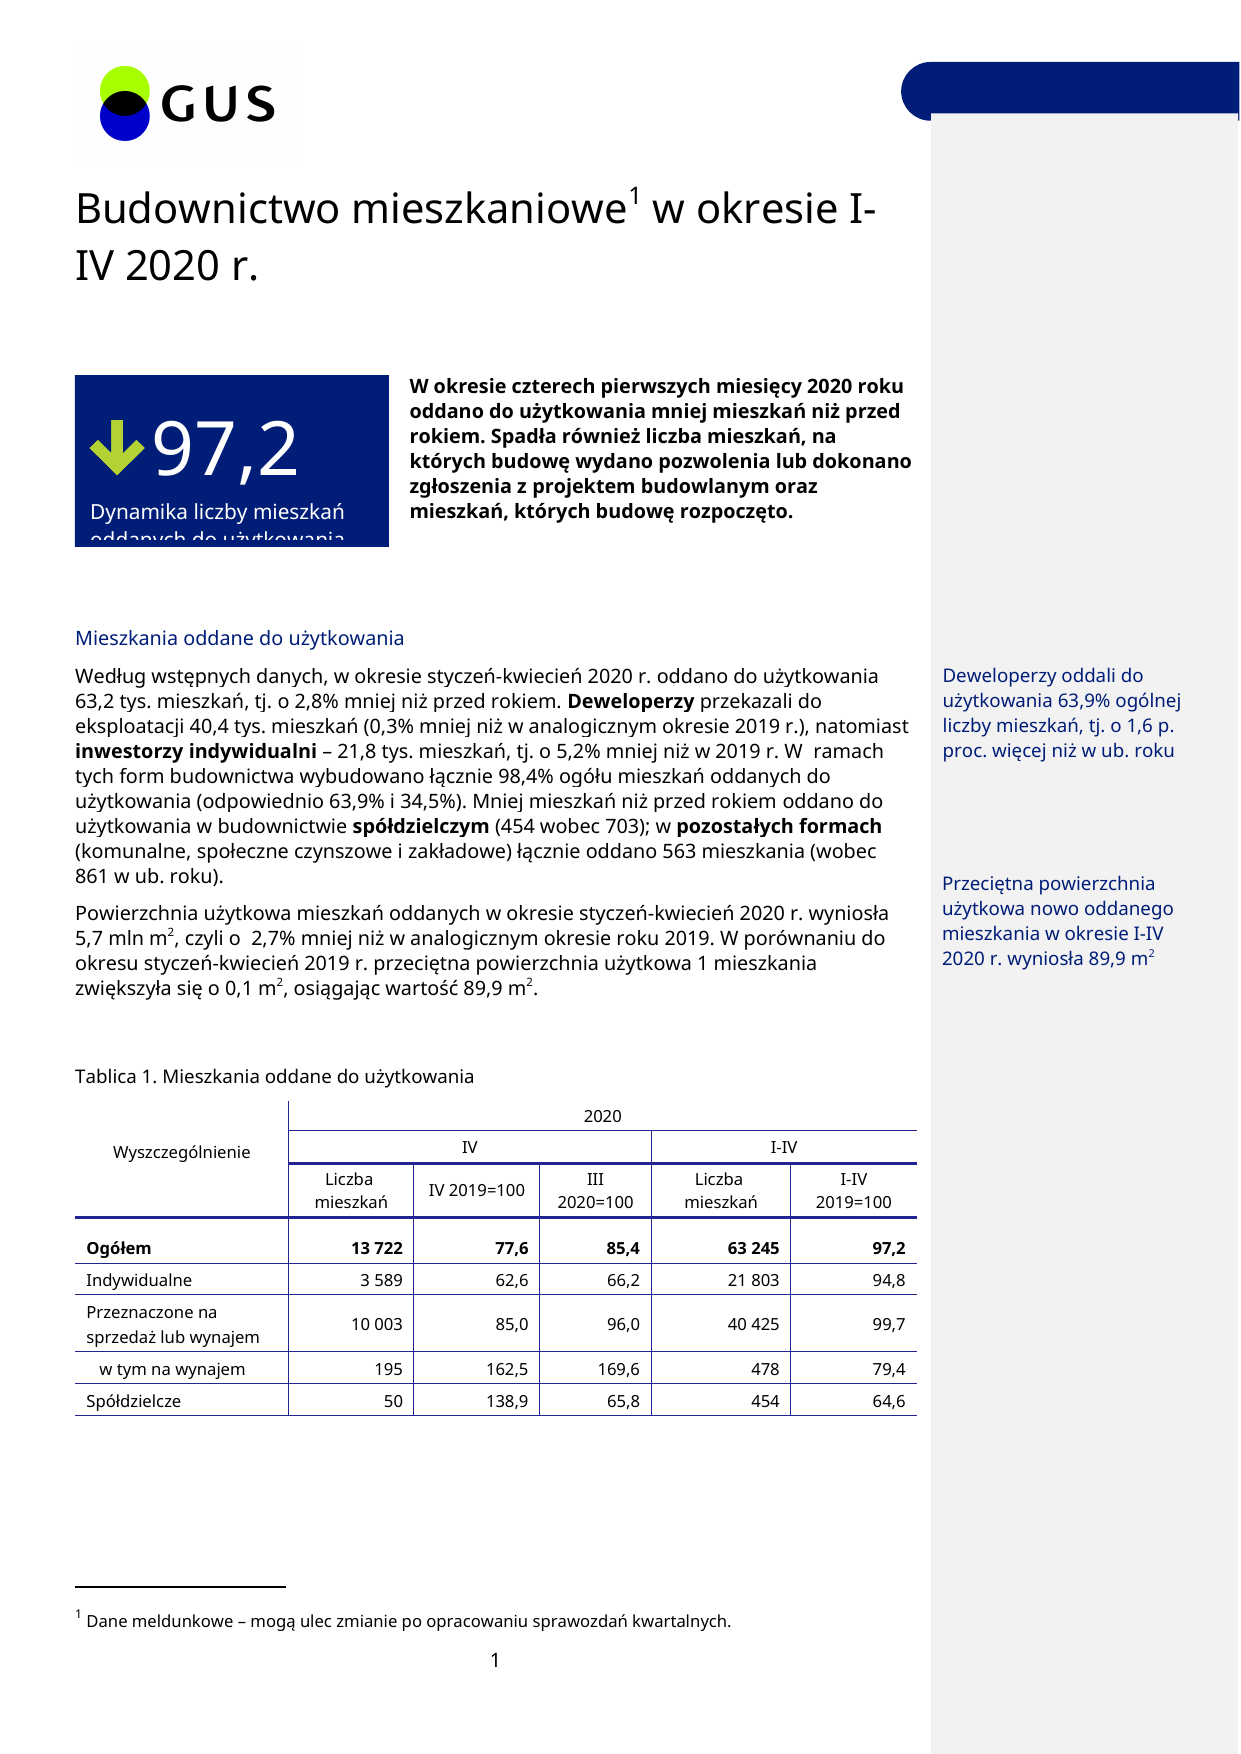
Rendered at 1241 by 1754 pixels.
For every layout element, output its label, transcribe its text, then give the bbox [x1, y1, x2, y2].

table_cell 77,6 [414, 1219, 539, 1262]
table_cell 50 [289, 1384, 413, 1415]
table_cell 85,0 [414, 1295, 539, 1351]
table_cell 454 [652, 1384, 790, 1415]
table_cell 13 722 [289, 1219, 413, 1262]
table_cell Indywidualne [75, 1264, 288, 1294]
table_cell 40 425 [652, 1295, 790, 1351]
table_cell 195 [289, 1352, 413, 1383]
table_cell w tym na wynajem [75, 1352, 288, 1383]
table_cell IV 2019=100 [414, 1165, 539, 1216]
table_cell Spółdzielcze [75, 1384, 288, 1415]
text Tablica 1. Mieszkania oddane do użytkowania [75, 1063, 915, 1089]
table_cell I-IV [652, 1131, 917, 1162]
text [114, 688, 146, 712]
table_cell Przeznaczone na sprzedaż lub wynajem [75, 1295, 288, 1351]
text Powierzchnia użytkowa mieszkań oddanych w okresie styczeń-kwiecień 2020 r. wyniosła 5,7 mln m2, czyli o 2,7% mniej niż w analogicznym okresie roku 2019. W porównaniu do okresu styczeń-kwiecień 2019 r. przeciętna powierzchnia użytkowa 1 mieszkania zwiększyła się o 0,1 m2, osiągając wartość 89,9 m2. [538, 901, 915, 1001]
table_cell 97,2 [791, 1219, 917, 1262]
table_cell 478 [652, 1352, 790, 1383]
text Budownictwo mieszkaniowe w okresie I-IV 2020 r. [75, 178, 915, 292]
table_cell Liczba mieszkań [289, 1165, 413, 1216]
table_cell III 2020=100 [540, 1165, 651, 1216]
table_cell 99,7 [791, 1295, 917, 1351]
table_cell 64,6 [791, 1384, 917, 1415]
table_cell 85,4 [540, 1219, 651, 1262]
table_cell Liczba mieszkań [652, 1165, 790, 1216]
picture [75, 42, 299, 166]
table_cell 63 245 [652, 1219, 790, 1262]
table_cell I-IV 2019=100 [791, 1165, 917, 1216]
text Mieszkania oddane do użytkowania [75, 626, 915, 651]
table_cell 96,0 [540, 1295, 651, 1351]
table_cell 138,9 [414, 1384, 539, 1415]
text W okresie czterech pierwszych miesięcy 2020 roku oddano do użytkowania mniej mieszkań niż przed rokiem. Spadła również liczba mieszkań, na których budowę wydano pozwolenia lub dokonano zgłoszenia z projektem budowlanym oraz mieszkań, których budowę rozpoczęto. [75, 374, 915, 524]
text Według wstępnych danych, w okresie styczeń-kwiecień 2020 r. oddano do użytkowania 63,2 tys. mieszkań, tj. o 2,8% mniej niż przed rokiem. Deweloperzy przekazali do eksploatacji 40,4 tys. mieszkań (0,3% mniej niż w analogicznym okresie 2019 r.), natomiast inwestorzy indywidualni – 21,8 tys. mieszkań, tj. o 5,2% mniej niż w 2019 r. W ramach tych form budownictwa wybudowano łącznie 98,4% ogółu mieszkań oddanych do użytkowania (odpowiednio 63,9% i 34,5%). Mniej mieszkań niż przed rokiem oddano do użytkowania w budownictwie spółdzielczym (454 wobec 703); w pozostałych formach (komunalne, społeczne czynszowe i zakładowe) łącznie oddano 563 mieszkania (wobec 861 w ub. roku). [224, 663, 915, 888]
table_cell 169,6 [540, 1352, 651, 1383]
table_header 2020 [289, 1101, 917, 1130]
table_cell 79,4 [791, 1352, 917, 1383]
table_cell 66,2 [540, 1264, 651, 1294]
table_cell 94,8 [791, 1264, 917, 1294]
table_cell 162,5 [414, 1352, 539, 1383]
table_cell 21 803 [652, 1264, 790, 1294]
table_cell 3 589 [289, 1264, 413, 1294]
table_cell Ogółem [75, 1219, 288, 1262]
table_header Wyszczególnienie [75, 1101, 288, 1216]
table_cell 10 003 [289, 1295, 413, 1351]
table_cell IV [289, 1131, 651, 1162]
table_cell 65,8 [540, 1384, 651, 1415]
table_cell 62,6 [414, 1264, 539, 1294]
